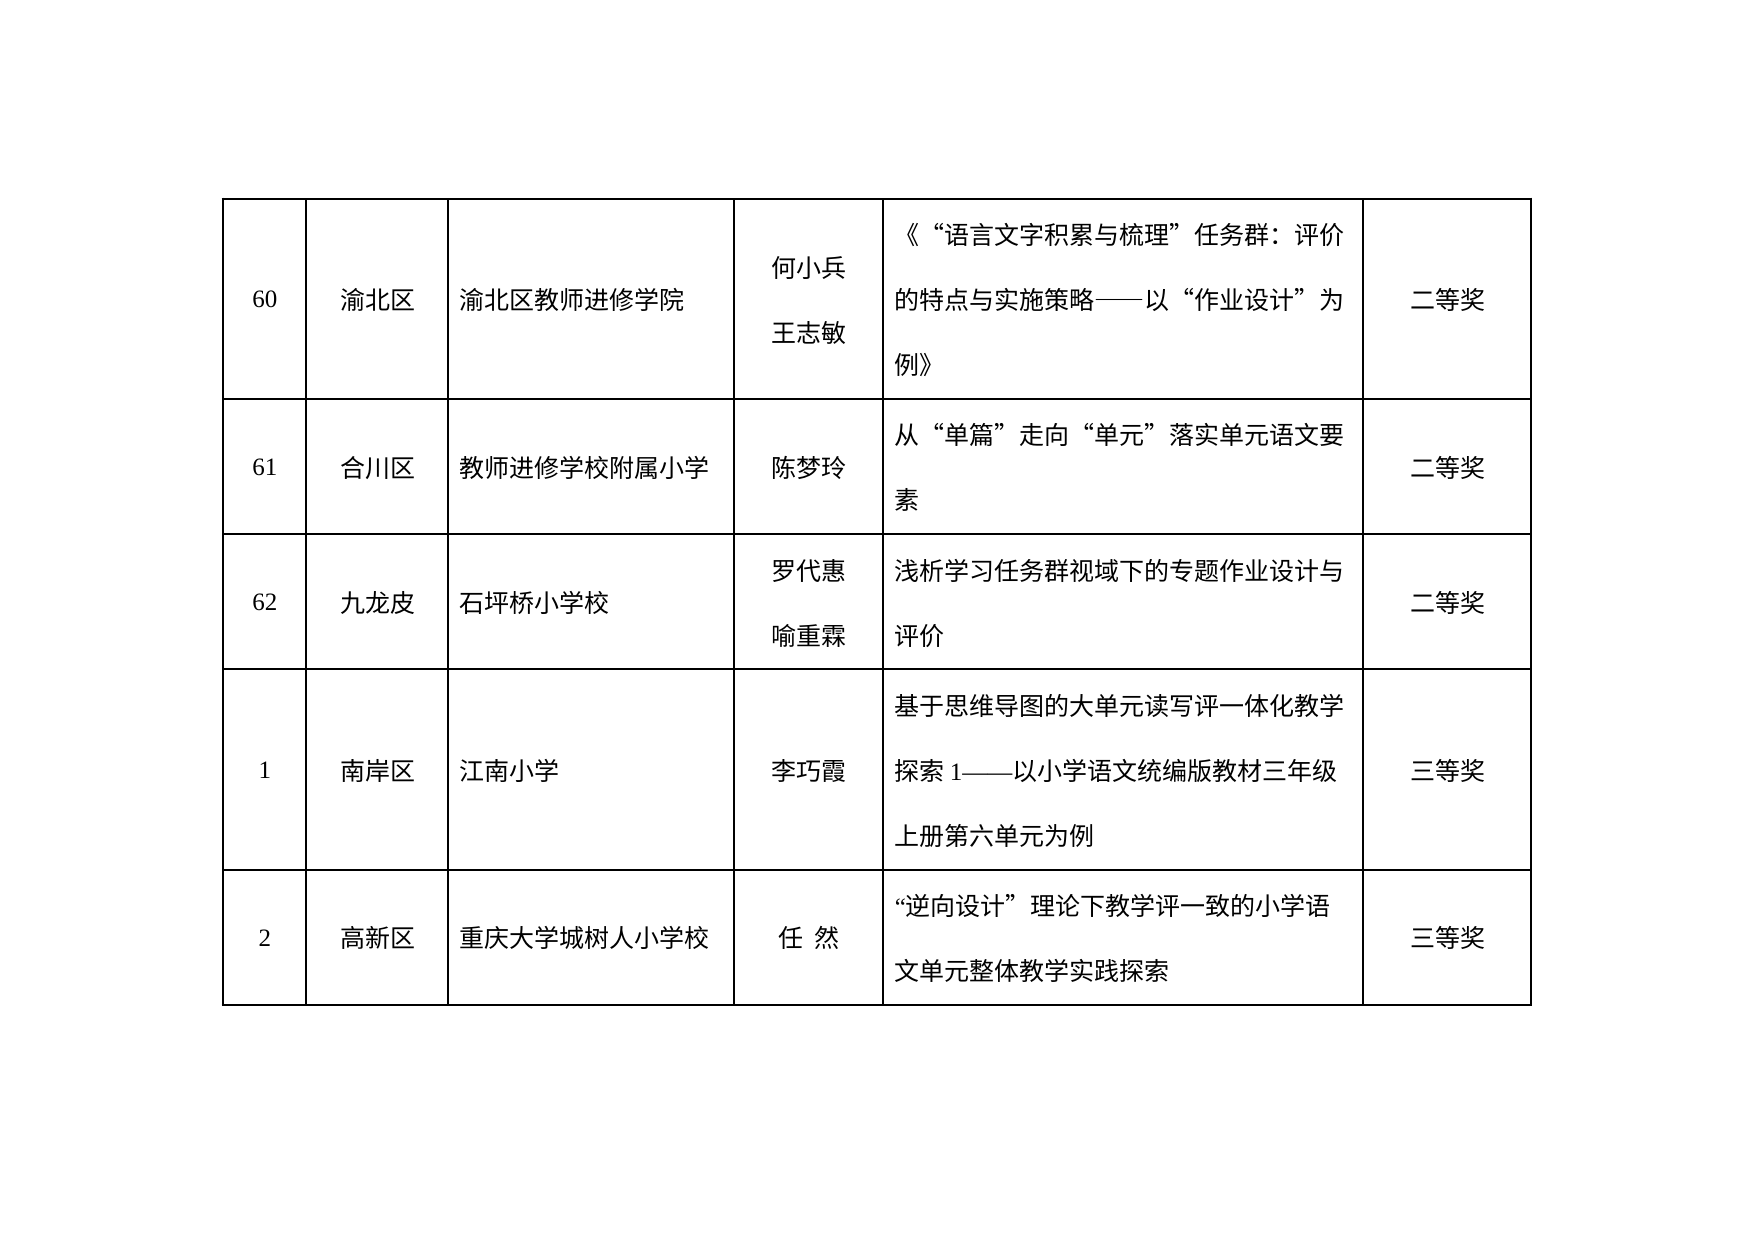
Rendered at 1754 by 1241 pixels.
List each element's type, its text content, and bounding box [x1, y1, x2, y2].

table_cell 罗代惠 喻重霖 [735, 535, 882, 668]
table_cell 二等奖 [1364, 535, 1530, 668]
table_cell 江南小学 [449, 670, 733, 868]
table_cell 《“语言文字积累与梳理”任务群：评价的特点与实施策略——以“作业设计”为例》 [884, 200, 1362, 398]
table_cell 石坪桥小学校 [449, 535, 733, 668]
table_cell 三等奖 [1364, 871, 1530, 1004]
table_cell 62 [224, 535, 305, 668]
table_cell 浅析学习任务群视域下的专题作业设计与评价 [884, 535, 1362, 668]
table_cell 教师进修学校附属小学 [449, 400, 733, 533]
table_cell 合川区 [307, 400, 447, 533]
table_cell “逆向设计”理论下教学评一致的小学语文单元整体教学实践探索 [884, 871, 1362, 1004]
table_cell 61 [224, 400, 305, 533]
table_cell 1 [224, 670, 305, 868]
table_cell 重庆大学城树人小学校 [449, 871, 733, 1004]
table_cell 二等奖 [1364, 200, 1530, 398]
table_cell 何小兵 王志敏 [735, 200, 882, 398]
table_cell 九龙皮 [307, 535, 447, 668]
table_cell 60 [224, 200, 305, 398]
table_cell 任 然 [735, 871, 882, 1004]
table_cell 三等奖 [1364, 670, 1530, 868]
table_cell 基于思维导图的大单元读写评一体化教学探索1——以小学语文统编版教材三年级上册第六单元为例 [884, 670, 1362, 868]
table_cell 2 [224, 871, 305, 1004]
table_cell 渝北区 [307, 200, 447, 398]
table_cell 陈梦玲 [735, 400, 882, 533]
table_cell 高新区 [307, 871, 447, 1004]
table_cell 李巧霞 [735, 670, 882, 868]
table_cell 从“单篇”走向“单元”落实单元语文要素 [884, 400, 1362, 533]
table_cell 渝北区教师进修学院 [449, 200, 733, 398]
table_cell 南岸区 [307, 670, 447, 868]
table_cell 二等奖 [1364, 400, 1530, 533]
